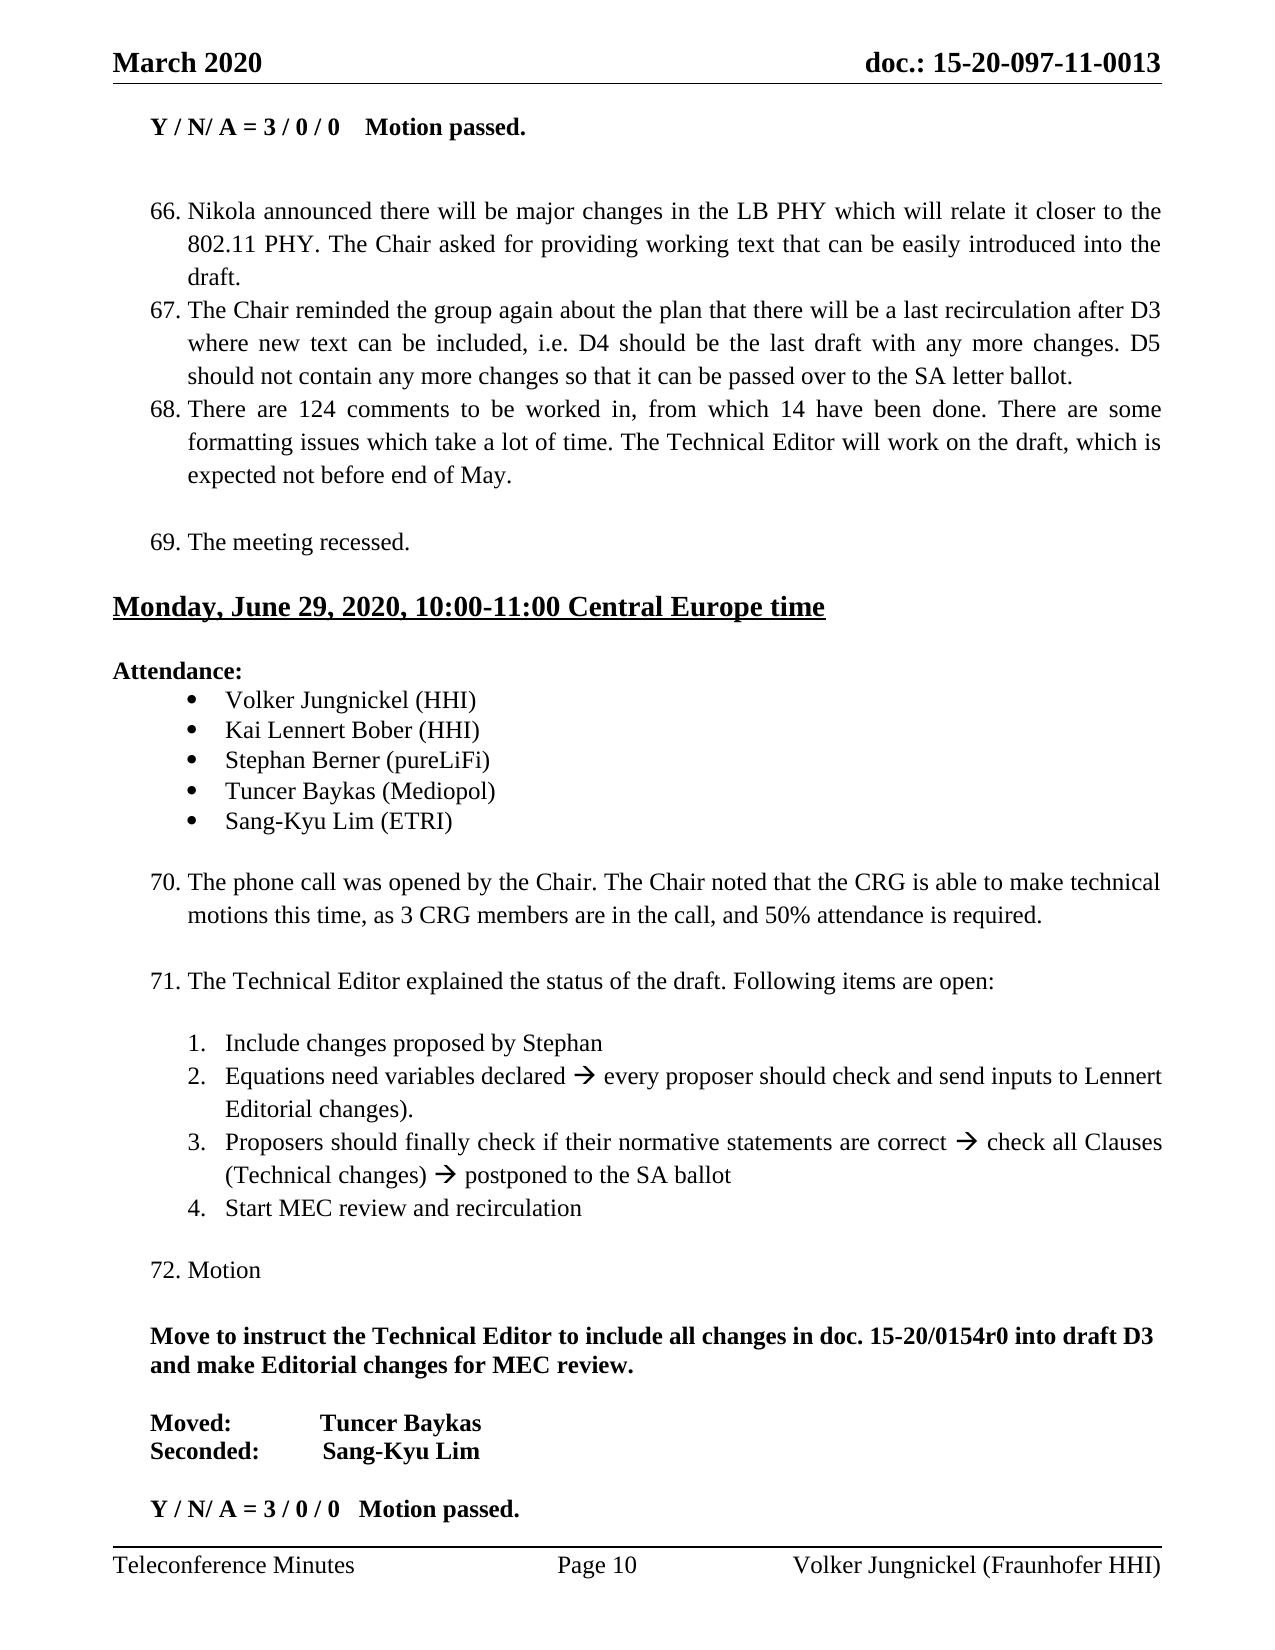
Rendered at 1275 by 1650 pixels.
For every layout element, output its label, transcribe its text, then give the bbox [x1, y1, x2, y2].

text Y / N/ A = 3 / 0 / 0 Motion passed. [112, 1494, 1162, 1523]
list Include changes proposed by Stephan [187, 1028, 1162, 1057]
text Y / N/ A = 3 / 0 / 0 Motion passed. [112, 112, 1162, 141]
list Tuncer Baykas (Mediopol) [187, 776, 1162, 805]
text Seconded: Sang-Kyu Lim [112, 1436, 1162, 1465]
list Kai Lennert Bober (HHI) [187, 715, 1162, 744]
list Nikola announced there will be major changes in the LB PHY which will relate it closer to the 802.11 PHY. The Chair asked for providing working text that can be easily introduced into the draft. [150, 196, 1162, 291]
list The Chair reminded the group again about the plan that there will be a last recirculation after D3 where new text can be included, i.e. D4 should be the last draft with any more changes. D5 should not contain any more changes so that it can be passed over to the SA letter ballot. [150, 295, 1162, 390]
list The meeting recessed. [150, 527, 1162, 556]
list There are 124 comments to be worked in, from which 14 have been done. There are some formatting issues which take a lot of time. The Technical Editor will work on the draft, which is expected not before end of May. [150, 394, 1162, 489]
list The Technical Editor explained the status of the draft. Following items are open: [150, 966, 1162, 995]
text Moved: Tuncer Baykas [112, 1408, 1162, 1436]
text Attendance: [112, 656, 1162, 685]
list Proposers should finally check if their normative statements are correct check all Clauses (Technical changes) postponed to the SA ballot [187, 1127, 1162, 1189]
list Motion [150, 1255, 1162, 1284]
list Sang-Kyu Lim (ETRI) [187, 806, 1162, 835]
list Stephan Berner (pureLiFi) [187, 746, 1162, 774]
list Equations need variables declared every proposer should check and send inputs to Lennert Editorial changes). [187, 1061, 1162, 1123]
text Monday, June 29, 2020, 10:00-11:00 Central Europe time [112, 589, 1162, 622]
list The phone call was opened by the Chair. The Chair noted that the CRG is able to make technical motions this time, as 3 CRG members are in the call, and 50% attendance is required. [150, 867, 1162, 929]
list Start MEC review and recirculation [187, 1193, 1162, 1222]
text Move to instruct the Technical Editor to include all changes in doc. 15-20/0154r0 into draft D3 and make Editorial changes for MEC review. [150, 1321, 1162, 1379]
list Volker Jungnickel (HHI) [187, 685, 1162, 713]
